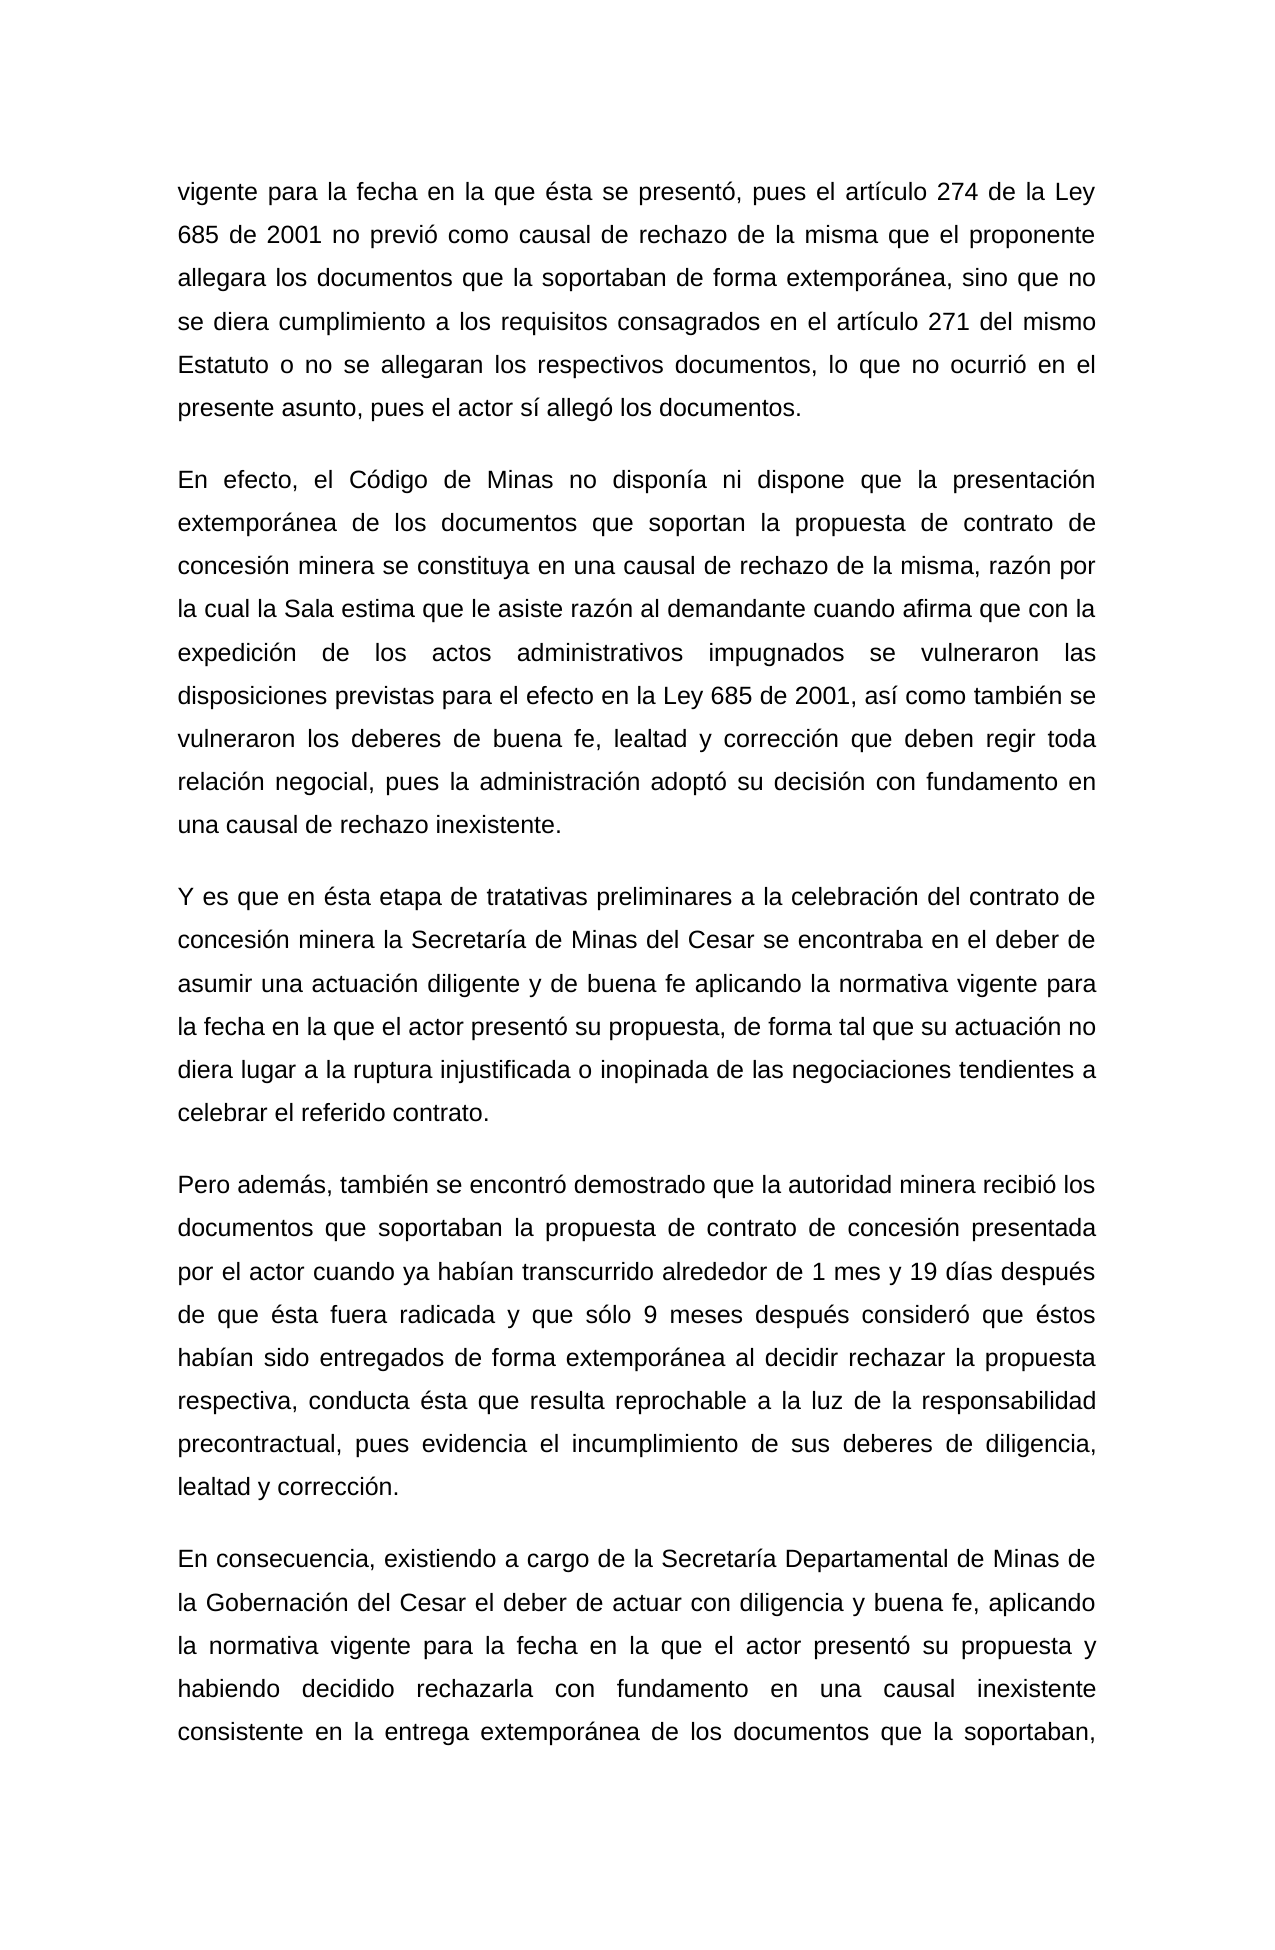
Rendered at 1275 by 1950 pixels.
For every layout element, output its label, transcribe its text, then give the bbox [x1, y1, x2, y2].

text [177, 1544, 1098, 1746]
text Pero además, también se encontró demostrado que la autoridad minera recibió los documentos que soportaban la propuesta de contrato de concesión presentada por el actor cuando ya habían transcurrido alrededor de 1 mes y 19 días después de que ésta fuera radicada y que sólo 9 meses después consideró que éstos habían sido entregados de forma extemporánea al decidir rechazar la propuesta respectiva, conducta ésta que resulta reprochable a la luz de la responsabilidad precontractual, pues evidencia el incumplimiento de sus deberes de diligencia, lealtad y corrección. [177, 1170, 1098, 1501]
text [177, 177, 1098, 422]
text En efecto, el Código de Minas no disponía ni dispone que la presentación extemporánea de los documentos que soportan la propuesta de contrato de concesión minera se constituya en una causal de rechazo de la misma, razón por la cual la Sala estima que le asiste razón al demandante cuando afirma que con la expedición de los actos administrativos impugnados se vulneraron las disposiciones previstas para el efecto en la Ley 685 de 2001, así como también se vulneraron los deberes de buena fe, lealtad y corrección que deben regir toda relación negocial, pues la administración adoptó su decisión con fundamento en una causal de rechazo inexistente. [177, 465, 1098, 839]
text Y es que en ésta etapa de tratativas preliminares a la celebración del contrato de concesión minera la Secretaría de Minas del Cesar se encontraba en el deber de asumir una actuación diligente y de buena fe aplicando la normativa vigente para la fecha en la que el actor presentó su propuesta, de forma tal que su actuación no diera lugar a la ruptura injustificada o inopinada de las negociaciones tendientes a celebrar el referido contrato. [177, 882, 1098, 1127]
